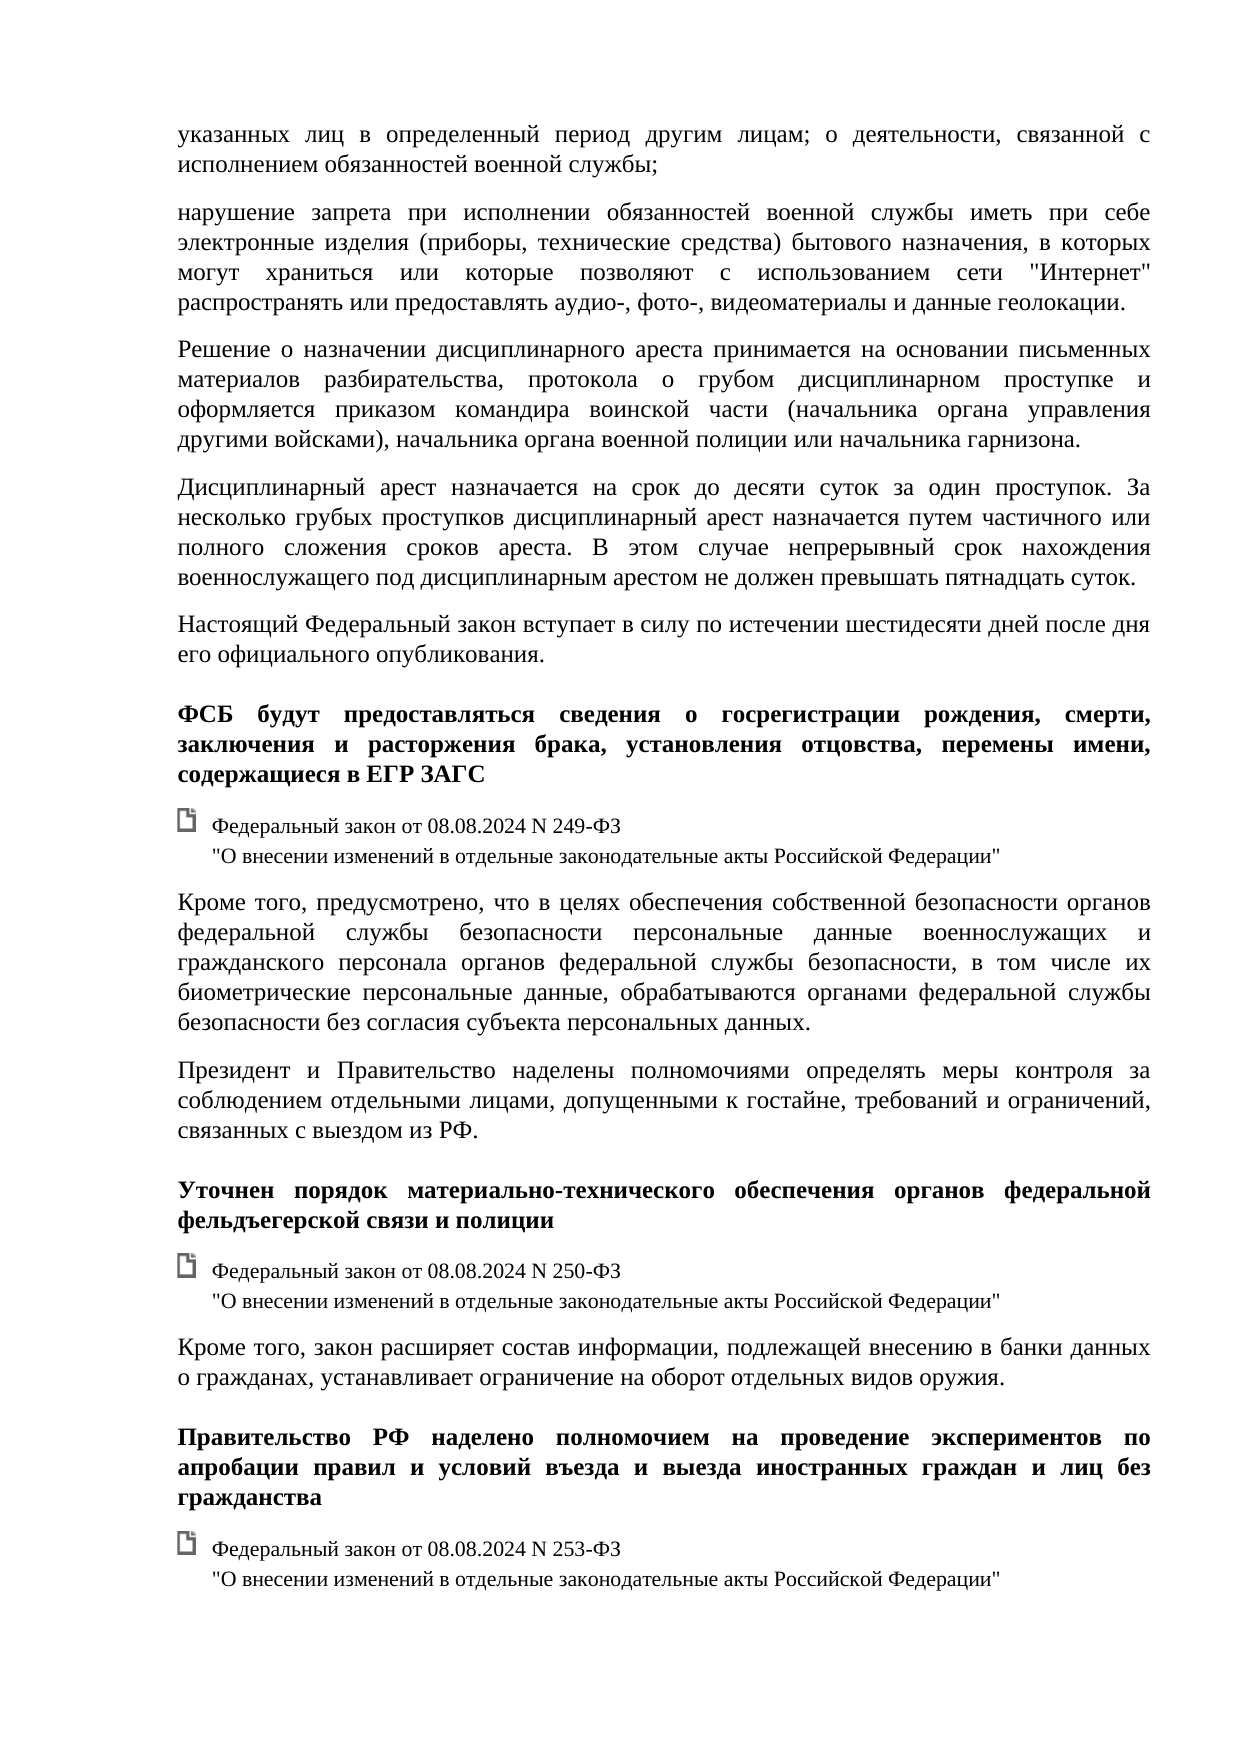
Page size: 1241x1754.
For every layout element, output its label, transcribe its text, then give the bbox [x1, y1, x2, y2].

text Правительство РФ наделено полномочием на проведение экспериментов по апробации правил и условий въезда и выезда иностранных граждан и лиц без гражданства [177, 1421, 1152, 1511]
picture [177, 1531, 196, 1555]
text Кроме того, предусмотрено, что в целях обеспечения собственной безопасности органов федеральной службы безопасности персональные данные военнослужащих и гражданского персонала органов федеральной службы безопасности, в том числе их биометрические персональные данные, обрабатываются органами федеральной службы безопасности без согласия субъекта персональных данных. [177, 886, 1152, 1036]
text Настоящий Федеральный закон вступает в силу по истечении шестидесяти дней после дня его официального опубликования. [177, 608, 1152, 668]
text нарушение запрета при исполнении обязанностей военной службы иметь при себе электронные изделия (приборы, технические средства) бытового назначения, в которых могут храниться или которые позволяют с использованием сети "Интернет" распространять или предоставлять аудио-, фото-, видеоматериалы и данные геолокации. [177, 196, 1152, 316]
table_header [177, 809, 212, 868]
text Решение о назначении дисциплинарного ареста принимается на основании письменных материалов разбирательства, протокола о грубом дисциплинарном проступке и оформляется приказом командира воинской части (начальника органа управления другими войсками), начальника органа военной полиции или начальника гарнизона. [177, 333, 1152, 453]
table_header [177, 1532, 212, 1592]
table_header Федеральный закон от 08.08.2024 N 250-ФЗ "О внесении изменений в отдельные законодательные акты Российской Федерации" [212, 1254, 1152, 1314]
text Уточнен порядок материально-технического обеспечения органов федеральной фельдъегерской связи и полиции [177, 1173, 1152, 1233]
text Дисциплинарный арест назначается на срок до десяти суток за один проступок. За несколько грубых проступков дисциплинарный арест назначается путем частичного или полного сложения сроков ареста. В этом случае непрерывный срок нахождения военнослужащего под дисциплинарным арестом не должен превышать пятнадцать суток. [177, 471, 1152, 591]
picture [177, 1253, 196, 1278]
table_header Федеральный закон от 08.08.2024 N 253-ФЗ "О внесении изменений в отдельные законодательные акты Российской Федерации" [212, 1532, 1152, 1592]
picture [177, 808, 196, 832]
text Кроме того, закон расширяет состав информации, подлежащей внесению в банки данных о гражданах, устанавливает ограничение на оборот отдельных видов оружия. [177, 1331, 1152, 1391]
text Президент и Правительство наделены полномочиями определять меры контроля за соблюдением отдельными лицами, допущенными к гостайне, требований и ограничений, связанных с выездом из РФ. [177, 1053, 1152, 1143]
table_header [177, 1254, 212, 1314]
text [177, 118, 1152, 178]
table_header Федеральный закон от 08.08.2024 N 249-ФЗ "О внесении изменений в отдельные законодательные акты Российской Федерации" [212, 809, 1152, 868]
text ФСБ будут предоставляться сведения о госрегистрации рождения, смерти, заключения и расторжения брака, установления отцовства, перемены имени, содержащиеся в ЕГР ЗАГС [177, 698, 1152, 788]
